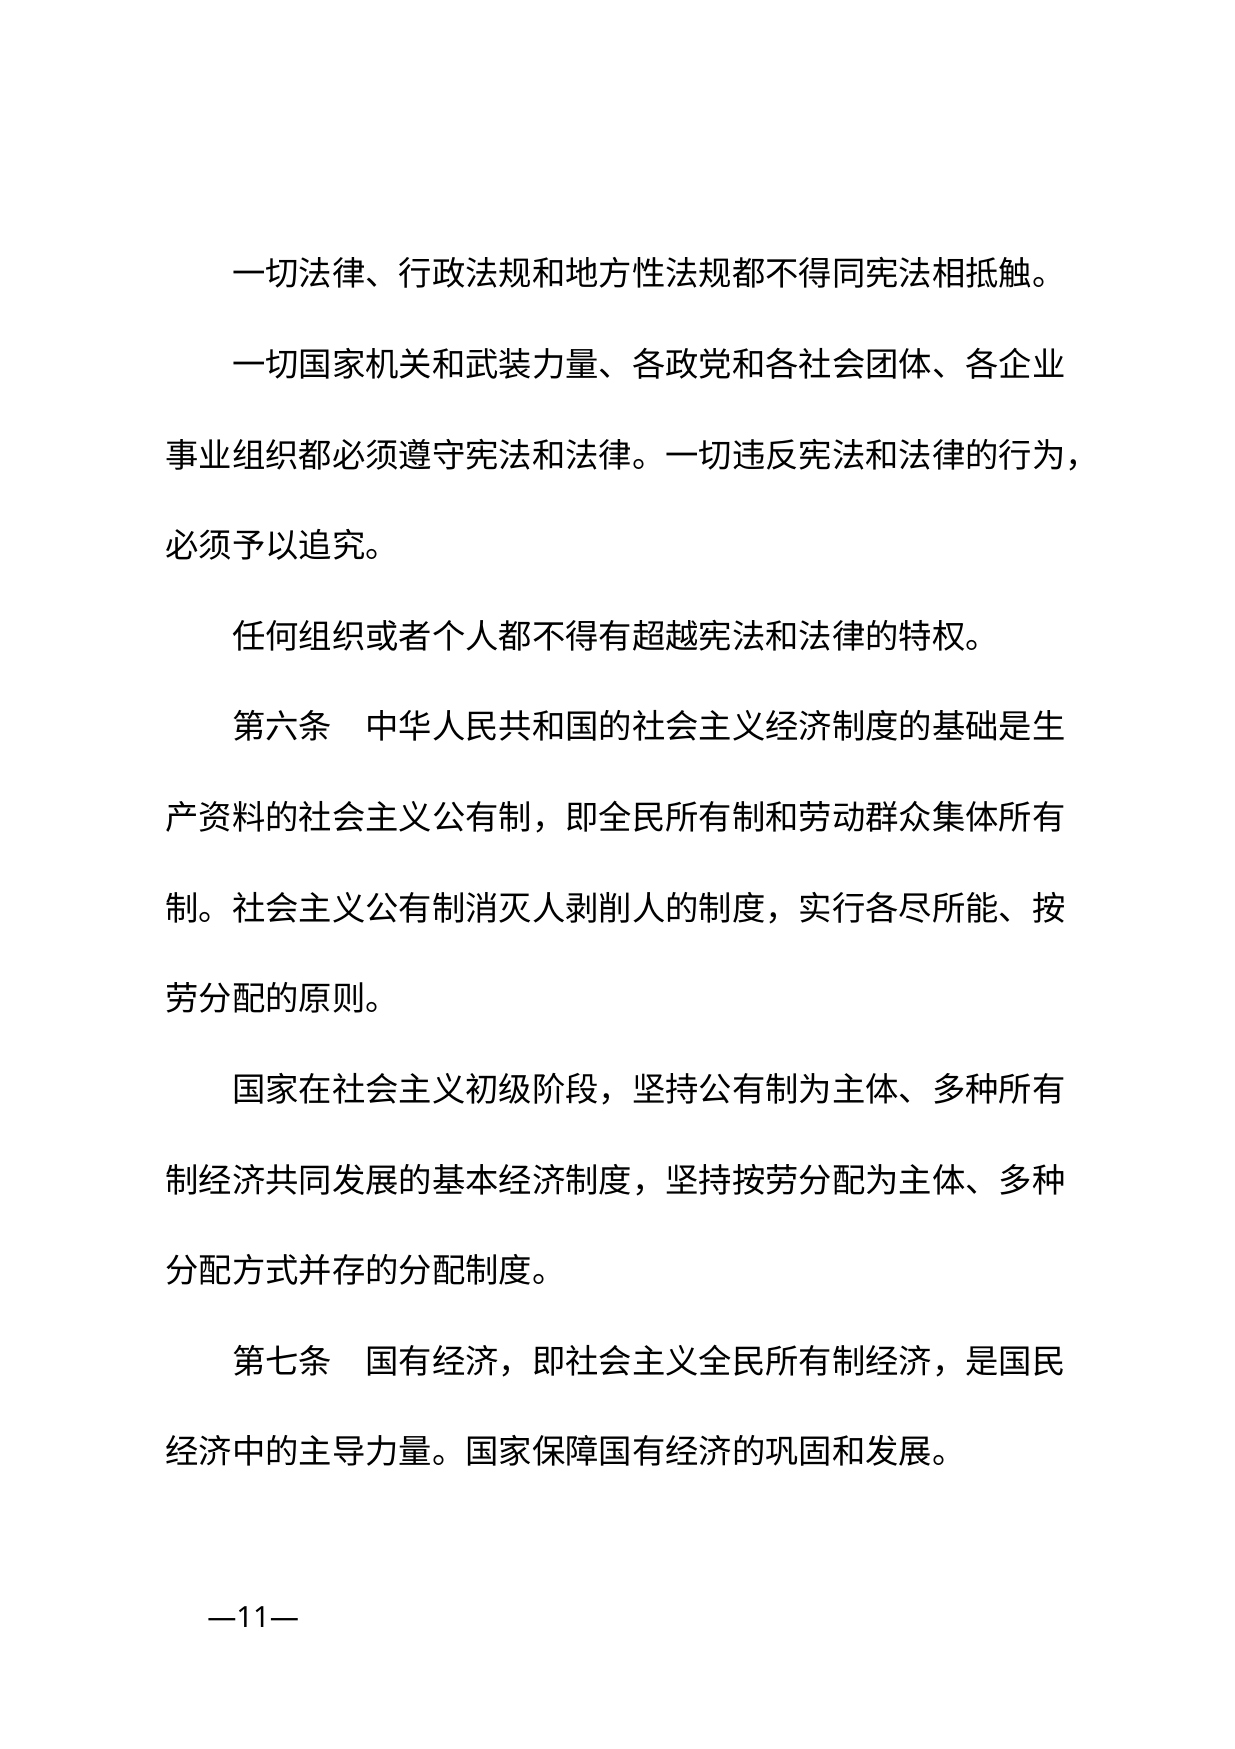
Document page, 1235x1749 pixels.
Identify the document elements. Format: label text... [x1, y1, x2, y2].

text 国家在社会主义初级阶段，坚持公有制为主体、多种所有制经济共同发展的基本经济制度，坚持按劳分配为主体、多种分配方式并存的分配制度。 [165, 1042, 1087, 1313]
text 一切国家机关和武装力量、各政党和各社会团体、各企业事业组织都必须遵守宪法和法律。一切违反宪法和法律的行为，必须予以追究。 [165, 317, 1087, 588]
text 第六条 中华人民共和国的社会主义经济制度的基础是生产资料的社会主义公有制，即全民所有制和劳动群众集体所有制。社会主义公有制消灭人剥削人的制度，实行各尽所能、按劳分配的原则。 [165, 679, 1087, 1042]
text 任何组织或者个人都不得有超越宪法和法律的特权。 [165, 588, 1087, 679]
text 一切法律、行政法规和地方性法规都不得同宪法相抵触。 [165, 226, 1087, 317]
text 第七条 国有经济，即社会主义全民所有制经济，是国民经济中的主导力量。国家保障国有经济的巩固和发展。 [165, 1313, 1087, 1495]
